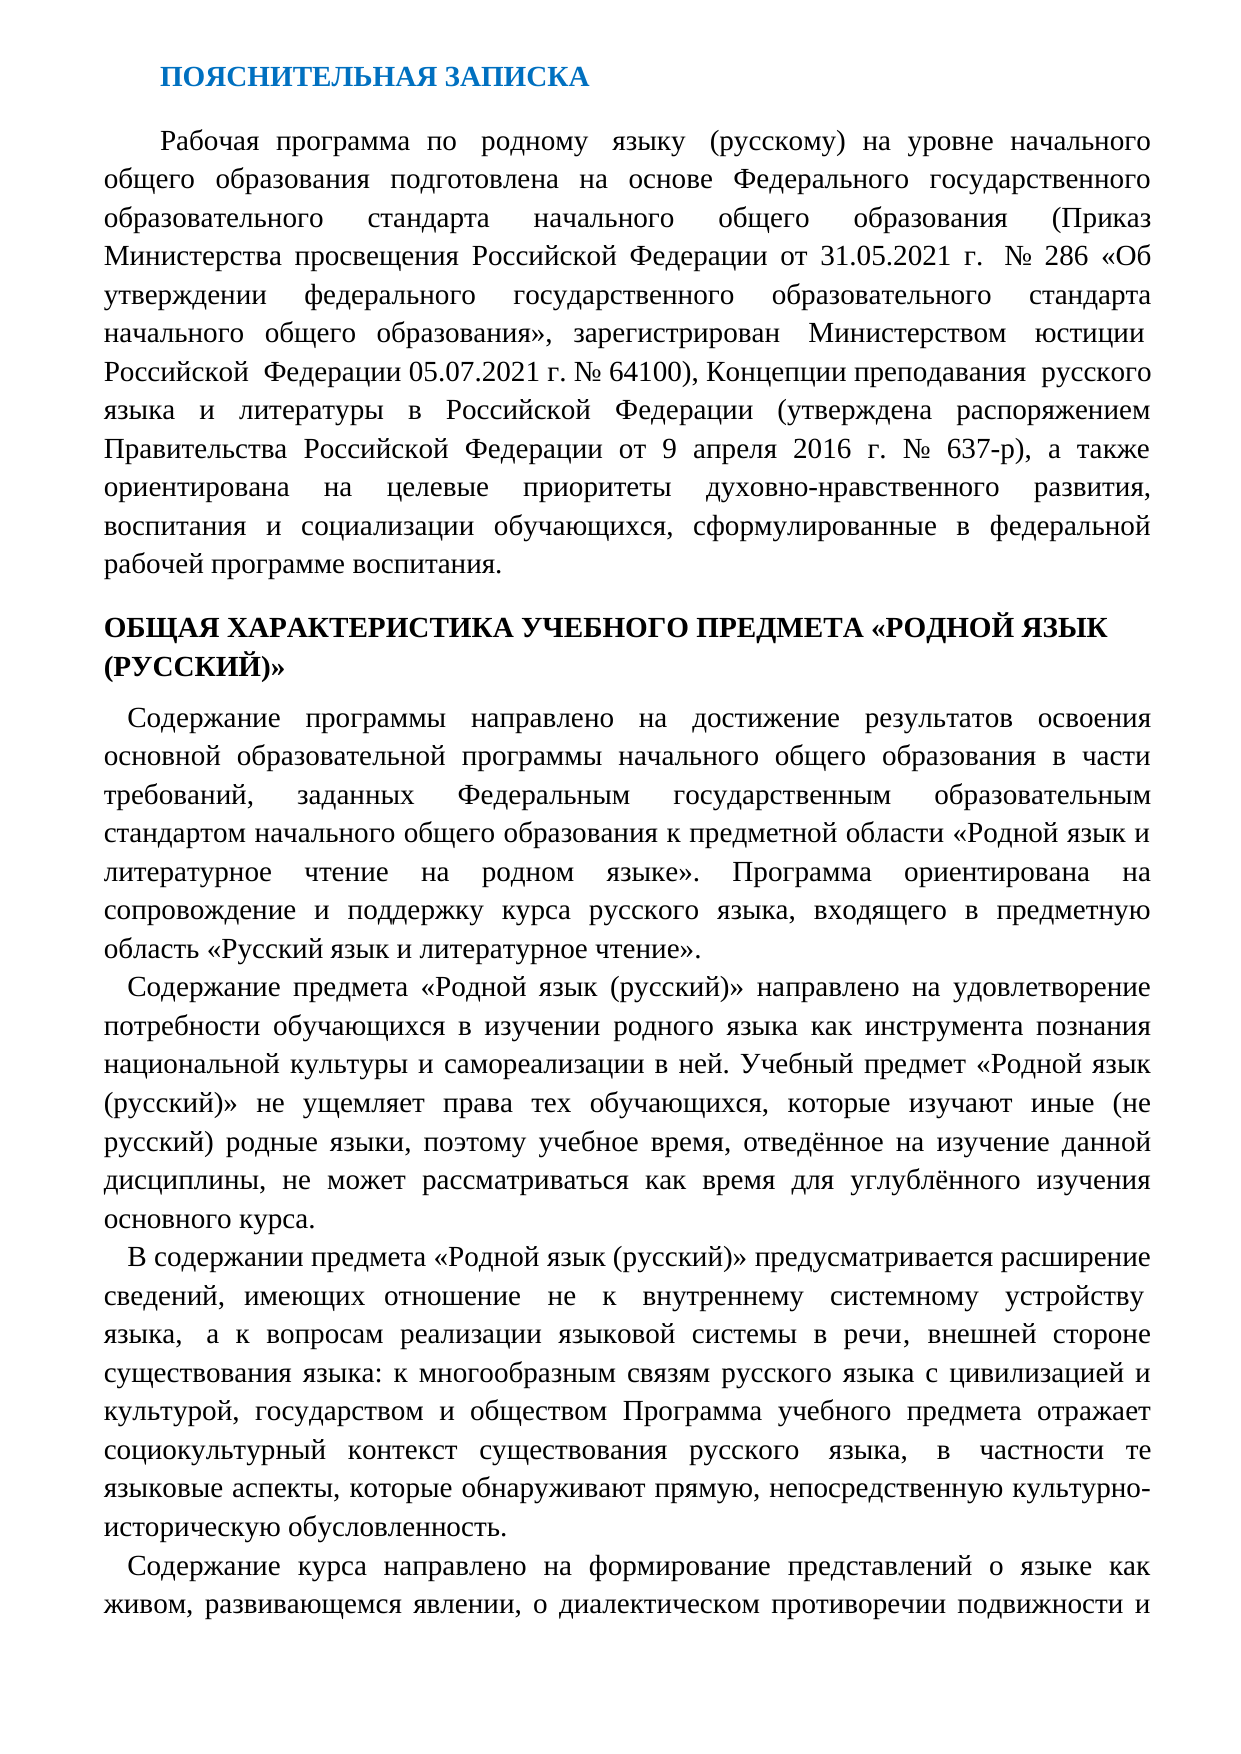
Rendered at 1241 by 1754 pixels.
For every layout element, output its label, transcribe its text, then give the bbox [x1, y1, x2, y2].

text В содержании предмета «Родной язык (русский)» предусматривается расширение сведений, имеющих отношение не к внутреннему системному устройству языка, а к вопросам реализации языковой системы в речи‚ внешней стороне существования языка: к многообразным связям русского языка с цивилизацией и культурой, государством и обществом Программа учебного предмета отражает социокультурный контекст существования русского языка, в частности те языковые аспекты, которые обнаруживают прямую, непосредственную культурно-историческую обусловленность. [103, 1239, 1152, 1543]
text Содержание программы направлено на достижение результатов освоения основной образовательной программы начального общего образования в части требований, заданных Федеральным государственным образовательным стандартом начального общего образования к предметной области «Родной язык и литературное чтение на родном языке». Программа ориентирована на сопровождение и поддержку курса русского языка, входящего в предметную область «Русский язык и литературное чтение». [103, 700, 1152, 964]
text ПОЯСНИТЕЛЬНАЯ ЗАПИСКА [103, 59, 1152, 93]
text Рабочая программа по родному языку (русскому) на уровне начального общего образования подготовлена на основе Федерального государственного образовательного стандарта начального общего образования (Приказ Министерства просвещения Российской Федерации от 31.05.2021 г. № 286 «Об утверждении федерального государственного образовательного стандарта начального общего образования», зарегистрирован Министерством юстиции Российской Федерации 05.07.2021 г. № 64100), Концепции преподавания русского языка и литературы в Российской Федерации (утверждена распоряжением Правительства Российской Федерации от 9 апреля 2016 г. № 637-р), а также ориентирована на целевые приоритеты духовно-нравственного развития, воспитания и социализации обучающихся, сформулированные в федеральной рабочей программе воспитания. [103, 123, 1152, 580]
text Содержание предмета «Родной язык (русский)» направлено на удовлетворение потребности обучающихся в изучении родного языка как инструмента познания национальной культуры и самореализации в ней. Учебный предмет «Родной язык (русский)» не ущемляет права тех обучающихся, которые изучают иные (не русский) родные языки, поэтому учебное время, отведённое на изучение данной дисциплины, не может рассматриваться как время для углублённого изучения основного курса. [103, 969, 1152, 1234]
text ОБЩАЯ ХАРАКТЕРИСТИКА УЧЕБНОГО ПРЕДМЕТА «РОДНОЙ ЯЗЫК (РУССКИЙ)» [103, 610, 1152, 682]
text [103, 1548, 1152, 1620]
